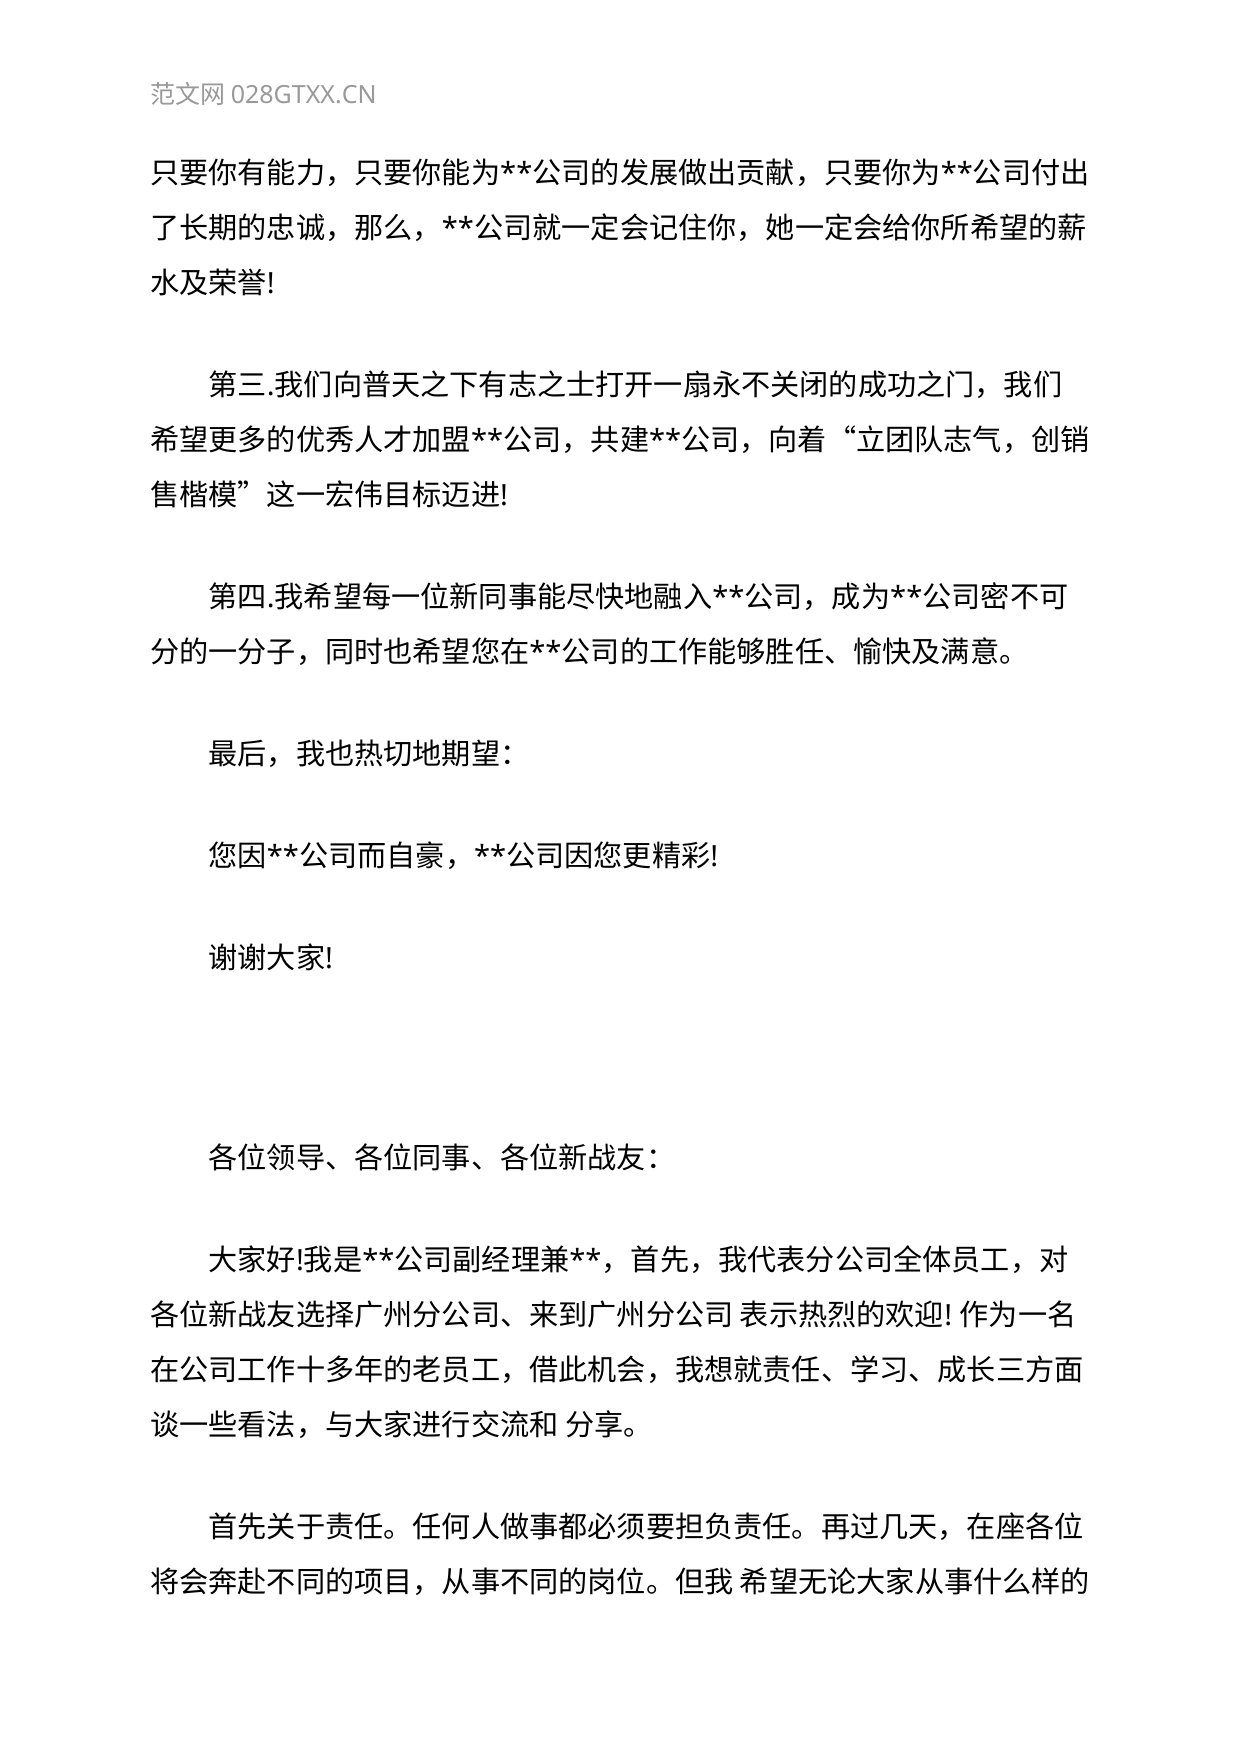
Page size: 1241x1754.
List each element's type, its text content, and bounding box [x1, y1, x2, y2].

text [150, 150, 1090, 302]
text 各位领导、各位同事、各位新战友： [150, 1135, 1090, 1177]
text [150, 1503, 1090, 1601]
text 第三.我们向普天之下有志之士打开一扇永不关闭的成功之门，我们希望更多的优秀人才加盟**公司，共建**公司，向着“立团队志气，创销售楷模”这一宏伟目标迈进! [150, 362, 1090, 514]
text 谢谢大家! [150, 935, 1090, 977]
text 最后，我也热切地期望： [150, 731, 1090, 773]
text 您因**公司而自豪，**公司因您更精彩! [150, 833, 1090, 875]
text 大家好!我是**公司副经理兼**，首先，我代表分公司全体员工，对各位新战友选择广州分公司、来到广州分公司 表示热烈的欢迎! 作为一名在公司工作十多年的老员工，借此机会，我想就责任、学习、成长三方面谈一些看法，与大家进行交流和 分享。 [150, 1237, 1090, 1444]
text 第四.我希望每一位新同事能尽快地融入**公司，成为**公司密不可分的一分子，同时也希望您在**公司的工作能够胜任、愉快及满意。 [150, 574, 1090, 671]
